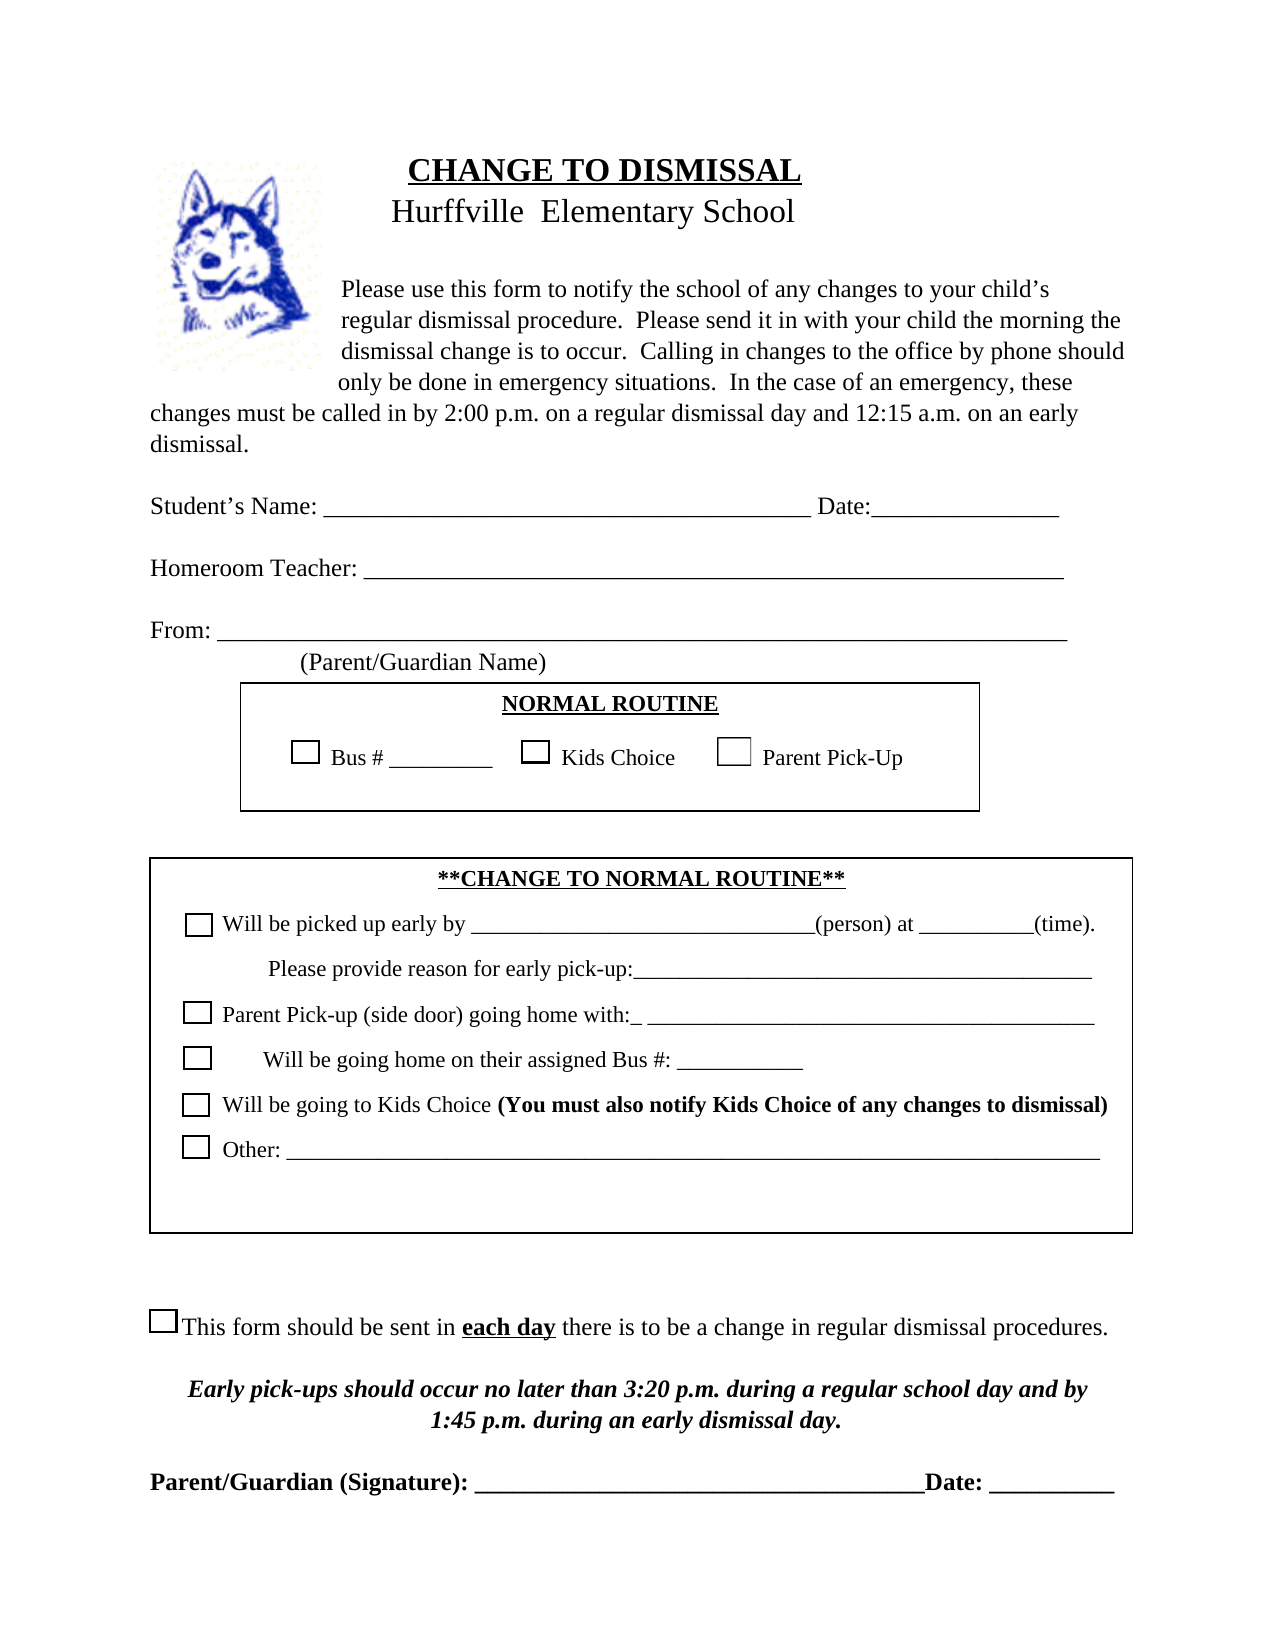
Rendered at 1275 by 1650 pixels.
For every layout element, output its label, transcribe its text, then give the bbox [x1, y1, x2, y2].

text Please use this form to notify the school of any changes to your child’s regular dismissal procedure. Please send it in with your child the morning the dismissal change is to occur. Calling in changes to the office by phone should only be done in emergency situations. In the case of an emergency, these changes must be called in by 2:00 p.m. on a regular dismissal day and 12:15 a.m. on an early dismissal. [150, 274, 1125, 458]
text (Parent/Guardian Name) [150, 647, 1125, 675]
text Student’s Name: _______________________________________ Date:_______________ [150, 491, 1125, 520]
text From: ____________________________________________________________________ [150, 616, 1125, 644]
text CHANGE TO DISMISSAL [150, 150, 1125, 188]
text Homeroom Teacher: ________________________________________________________ [150, 553, 1125, 582]
text Hurffville Elementary School [321, 191, 1125, 230]
picture [150, 154, 321, 369]
text 1:45 p.m. during an early dismissal day. [150, 1405, 1125, 1434]
text Early pick-ups should occur no later than 3:20 p.m. during a regular school day and by [150, 1374, 1125, 1403]
text This form should be sent in each day there is to be a change in regular dismissal procedures. [150, 1310, 1125, 1341]
text Parent/Guardian (Signature): ____________________________________Date: __________ [150, 1467, 1125, 1496]
